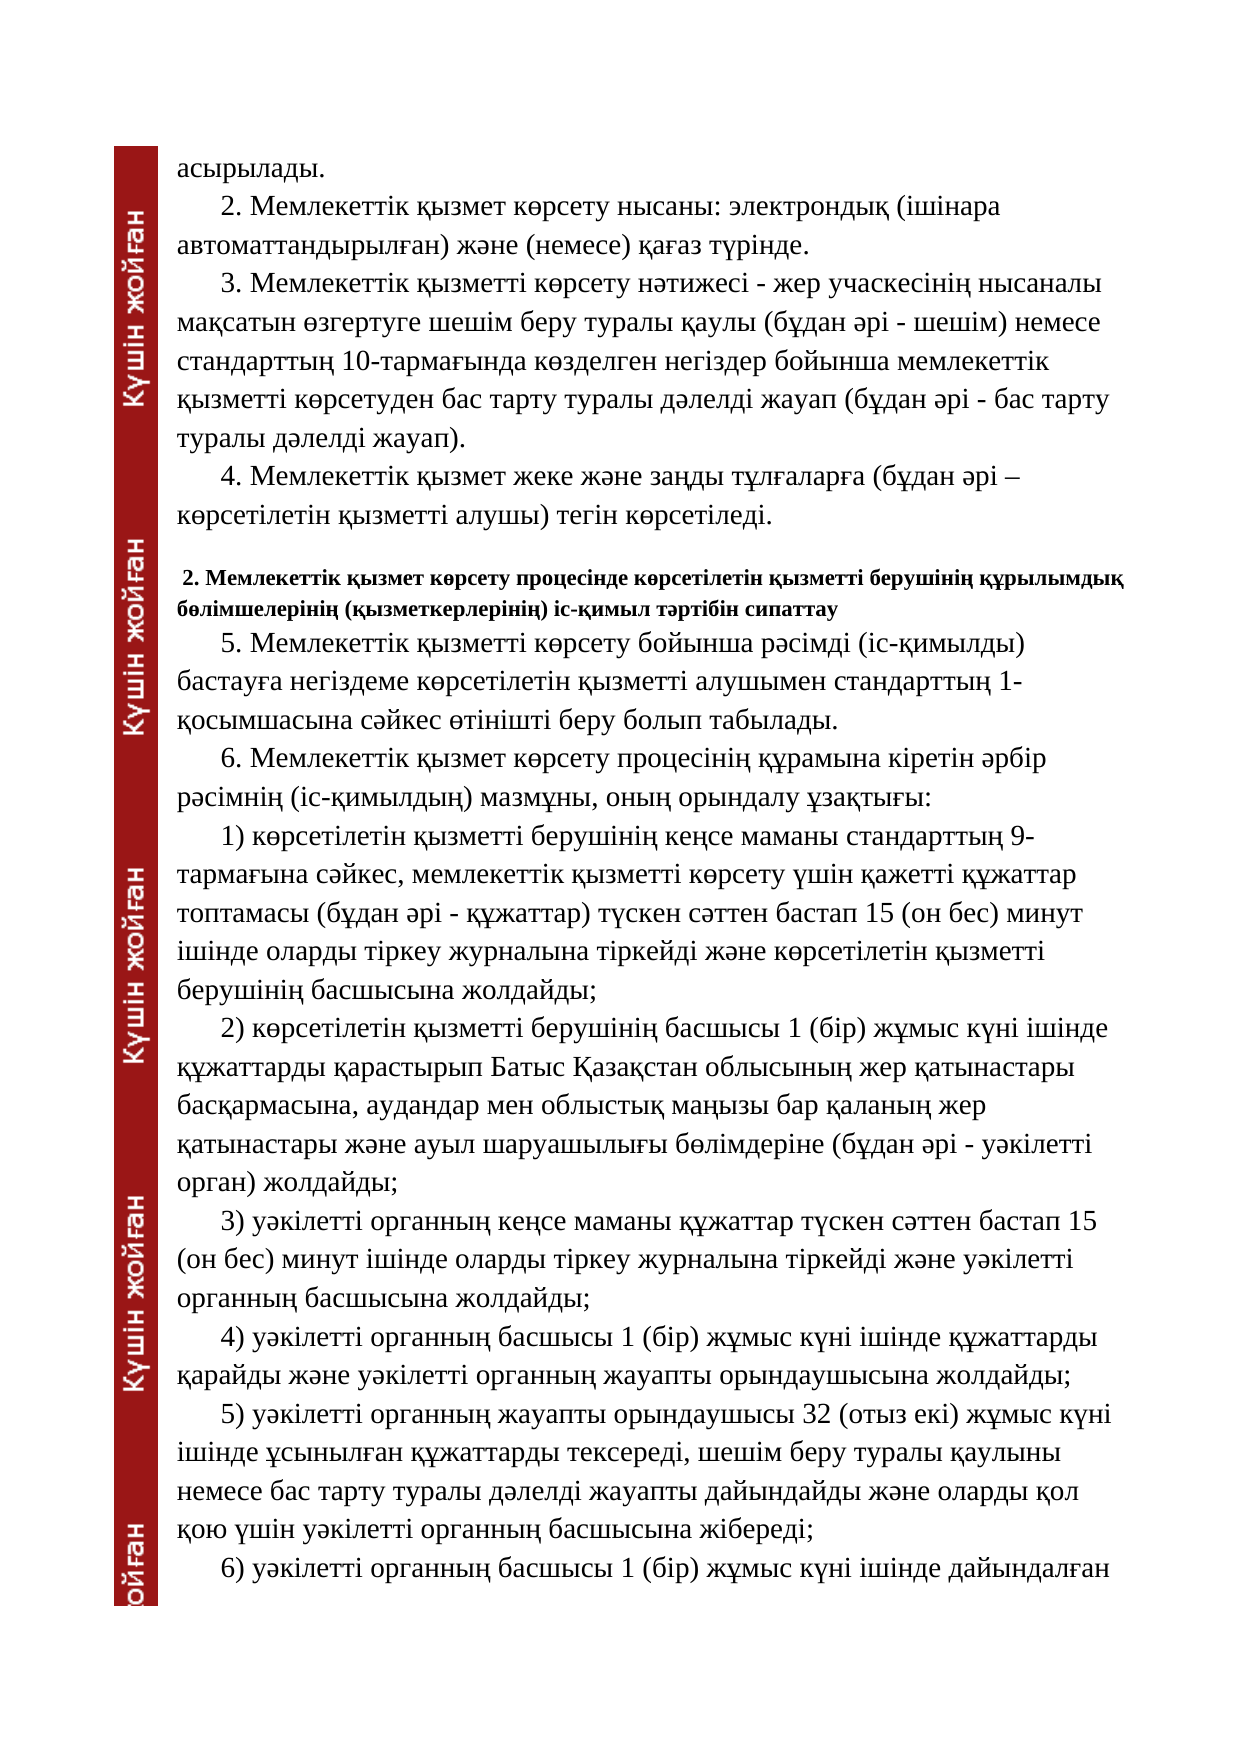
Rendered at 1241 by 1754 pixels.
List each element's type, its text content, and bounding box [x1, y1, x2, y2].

picture [114, 1583, 158, 1606]
picture [114, 146, 158, 150]
picture [114, 621, 158, 625]
text 2. Мемлекеттік қызмет көрсету процесінде көрсетілетін қызметті берушінің құрылымдық бөлімшелерінің (қызметкерлерінің) іс-қимыл тәртібін сипаттау [112, 564, 1128, 621]
